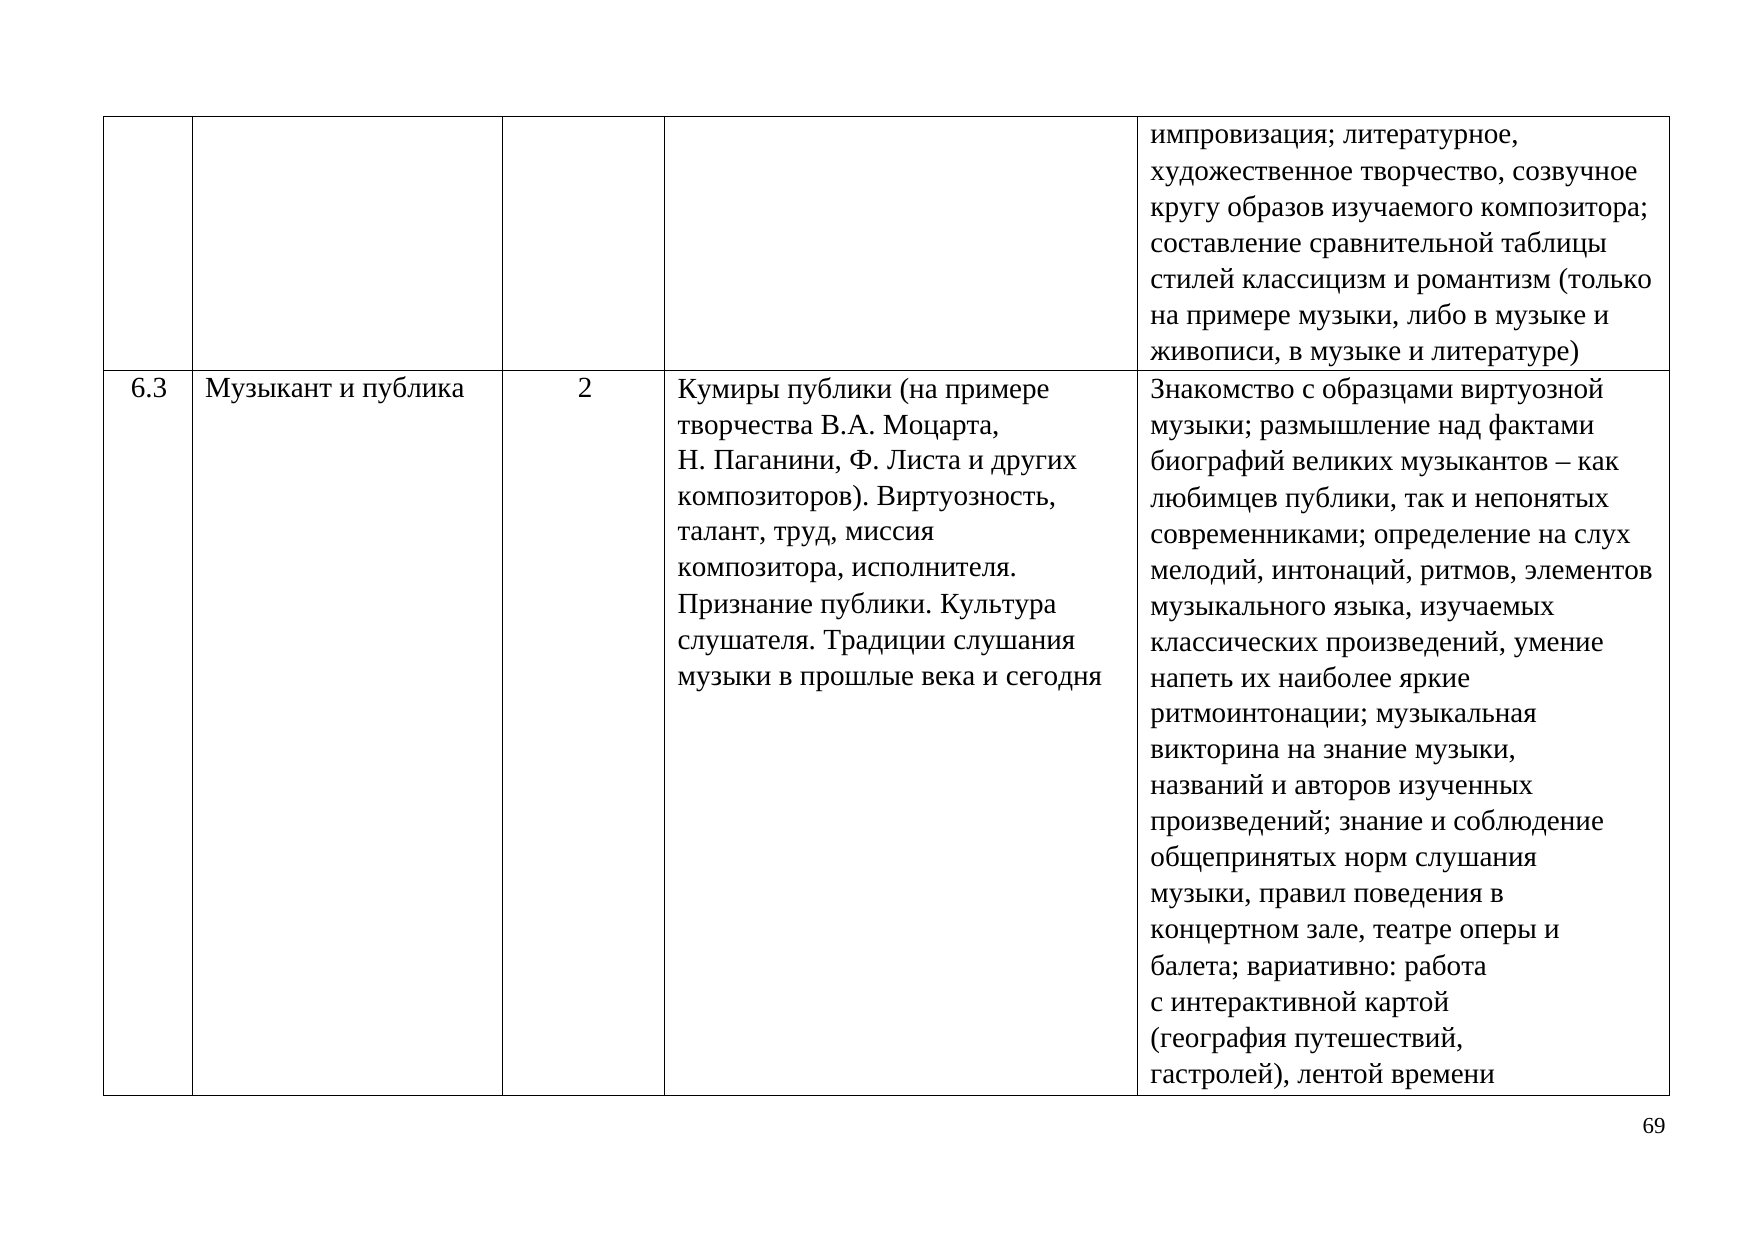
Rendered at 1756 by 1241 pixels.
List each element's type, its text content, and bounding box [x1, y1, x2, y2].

table_header [104, 117, 192, 370]
table_header импровизация; литературное, художественное творчество, созвучное кругу образов изучаемого композитора; составление сравнительной таблицы стилей классицизм и романтизм (только на примере музыки, либо в музыке и живописи, в музыке и литературе) [1138, 117, 1669, 370]
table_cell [1138, 371, 1669, 1095]
table_header [503, 117, 664, 370]
table_header [193, 117, 502, 370]
table_cell 2 [503, 371, 664, 1095]
table_cell 6.3 [104, 371, 192, 1095]
table_header [665, 117, 1137, 370]
table_cell Музыкант и публика [193, 371, 502, 1095]
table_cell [665, 371, 1137, 1095]
